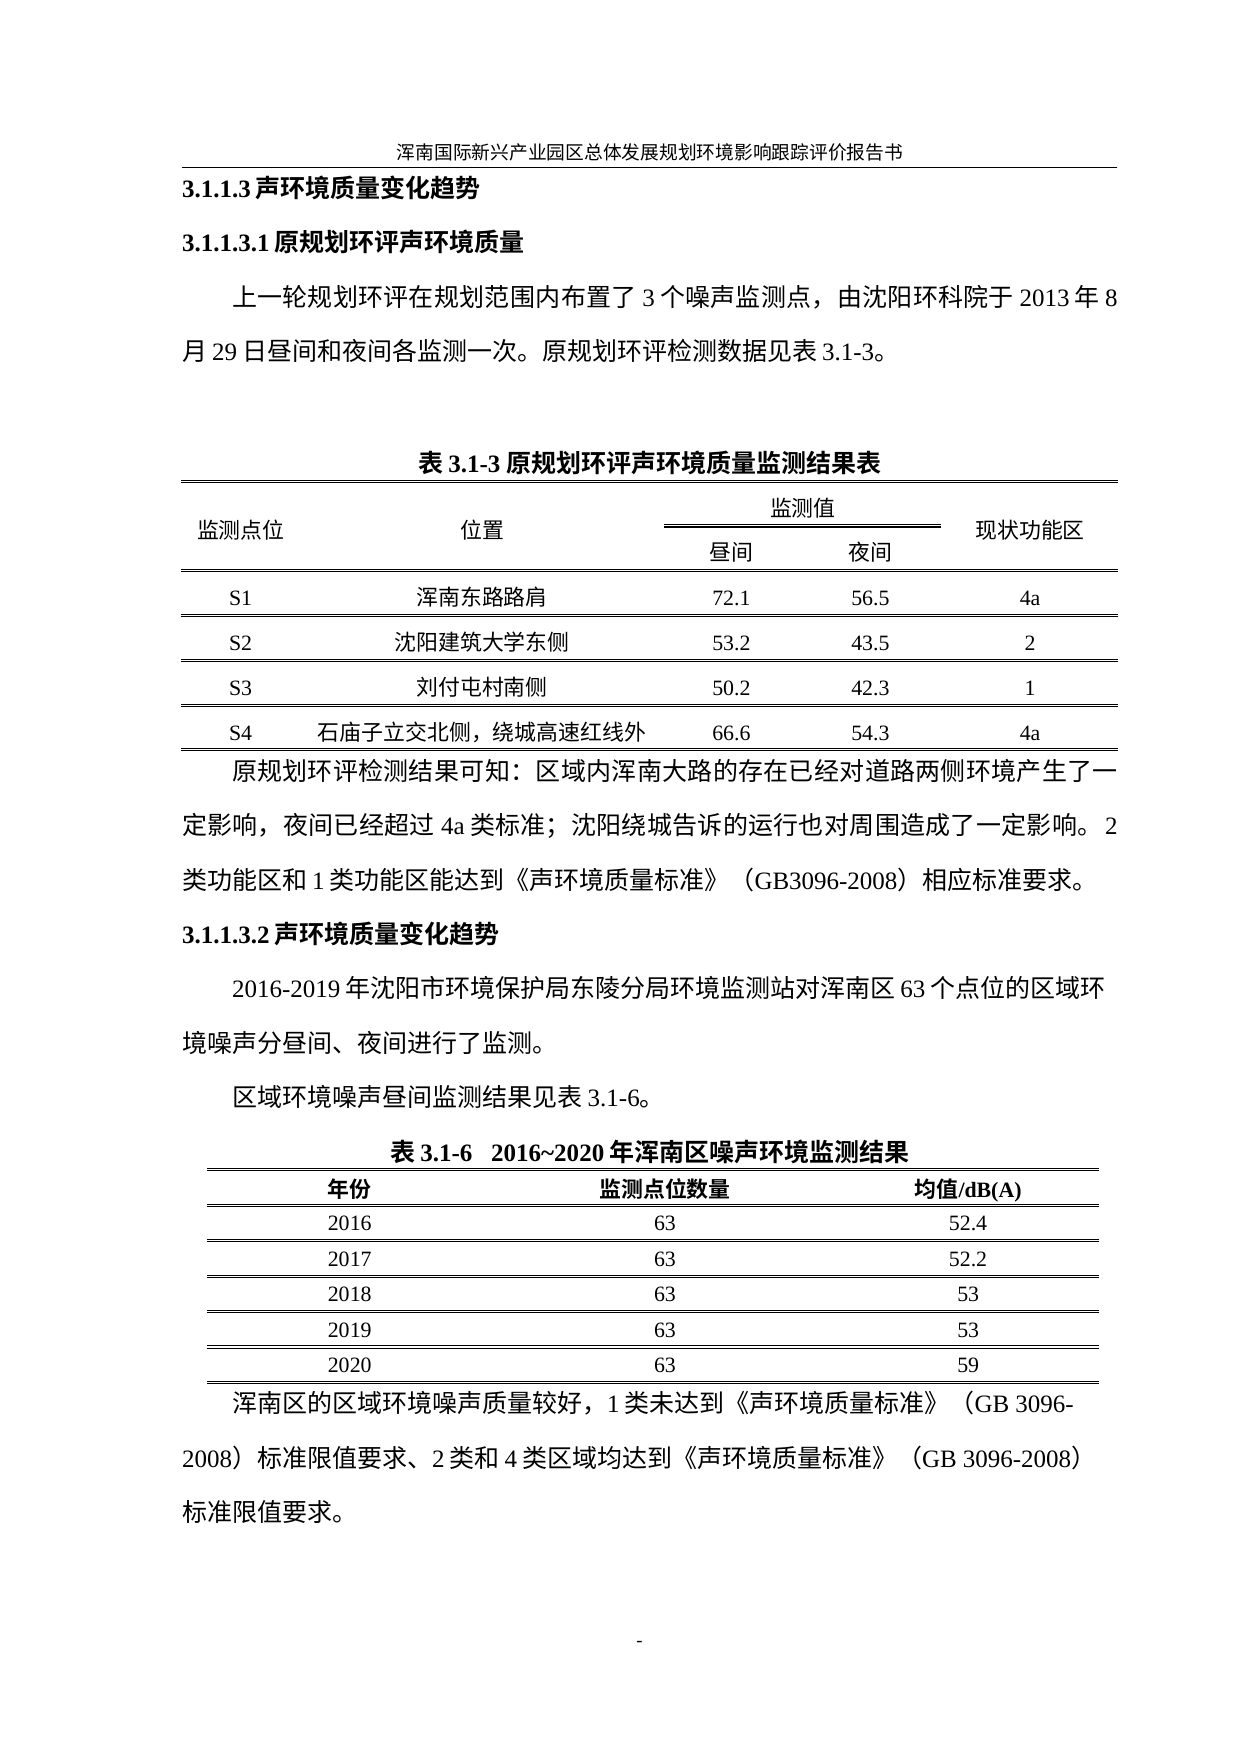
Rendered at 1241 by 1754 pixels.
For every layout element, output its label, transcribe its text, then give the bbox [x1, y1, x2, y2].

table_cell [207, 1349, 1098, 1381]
text 区域环境噪声昼间监测结果见表 3.1-6。 [182, 1078, 1117, 1114]
text 表3.1-6 2016~2020年浑南区噪声环境监测结果 [182, 1132, 1117, 1168]
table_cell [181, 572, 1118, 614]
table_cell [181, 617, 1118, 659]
text 原规划环评检测结果可知：区域内浑南大路的存在已经对道路两侧环境产生了一定影响，夜间已经超过4a类标准；沈阳绕城告诉的运行也对周围造成了一定影响。2类功能区和1类功能区能达到《声环境质量标准》（GB3096-2008）相应标准要求。 [182, 751, 1117, 896]
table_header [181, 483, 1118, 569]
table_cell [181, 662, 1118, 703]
text 浑南区的区域环境噪声质量较好，1类未达到《声环境质量标准》（GB 3096-2008）标准限值要求、2类和4类区域均达到《声环境质量标准》（GB 3096-2008）标准限值要求。 [182, 1384, 1117, 1529]
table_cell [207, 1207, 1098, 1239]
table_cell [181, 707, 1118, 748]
text 3.1.1.3.2声环境质量变化趋势 [182, 914, 1117, 951]
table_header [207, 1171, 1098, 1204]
text 3.1.1.3.1原规划环评声环境质量 [182, 223, 1117, 259]
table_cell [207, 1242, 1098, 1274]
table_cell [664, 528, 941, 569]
text 上一轮规划环评在规划范围内布置了3个噪声监测点，由沈阳环科院于2013年8月29日昼间和夜间各监测一次。原规划环评检测数据见表3.1-3。 [182, 277, 1117, 368]
subtitle 3.1.1.3声环境质量变化趋势 [182, 168, 1117, 204]
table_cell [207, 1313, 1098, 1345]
text 2016-2019年沈阳市环境保护局东陵分局环境监测站对浑南区63个点位的区域环境噪声分昼间、夜间进行了监测。 [182, 969, 1117, 1059]
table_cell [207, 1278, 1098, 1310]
text 表3.1-3 原规划环评声环境质量监测结果表 [182, 443, 1117, 479]
